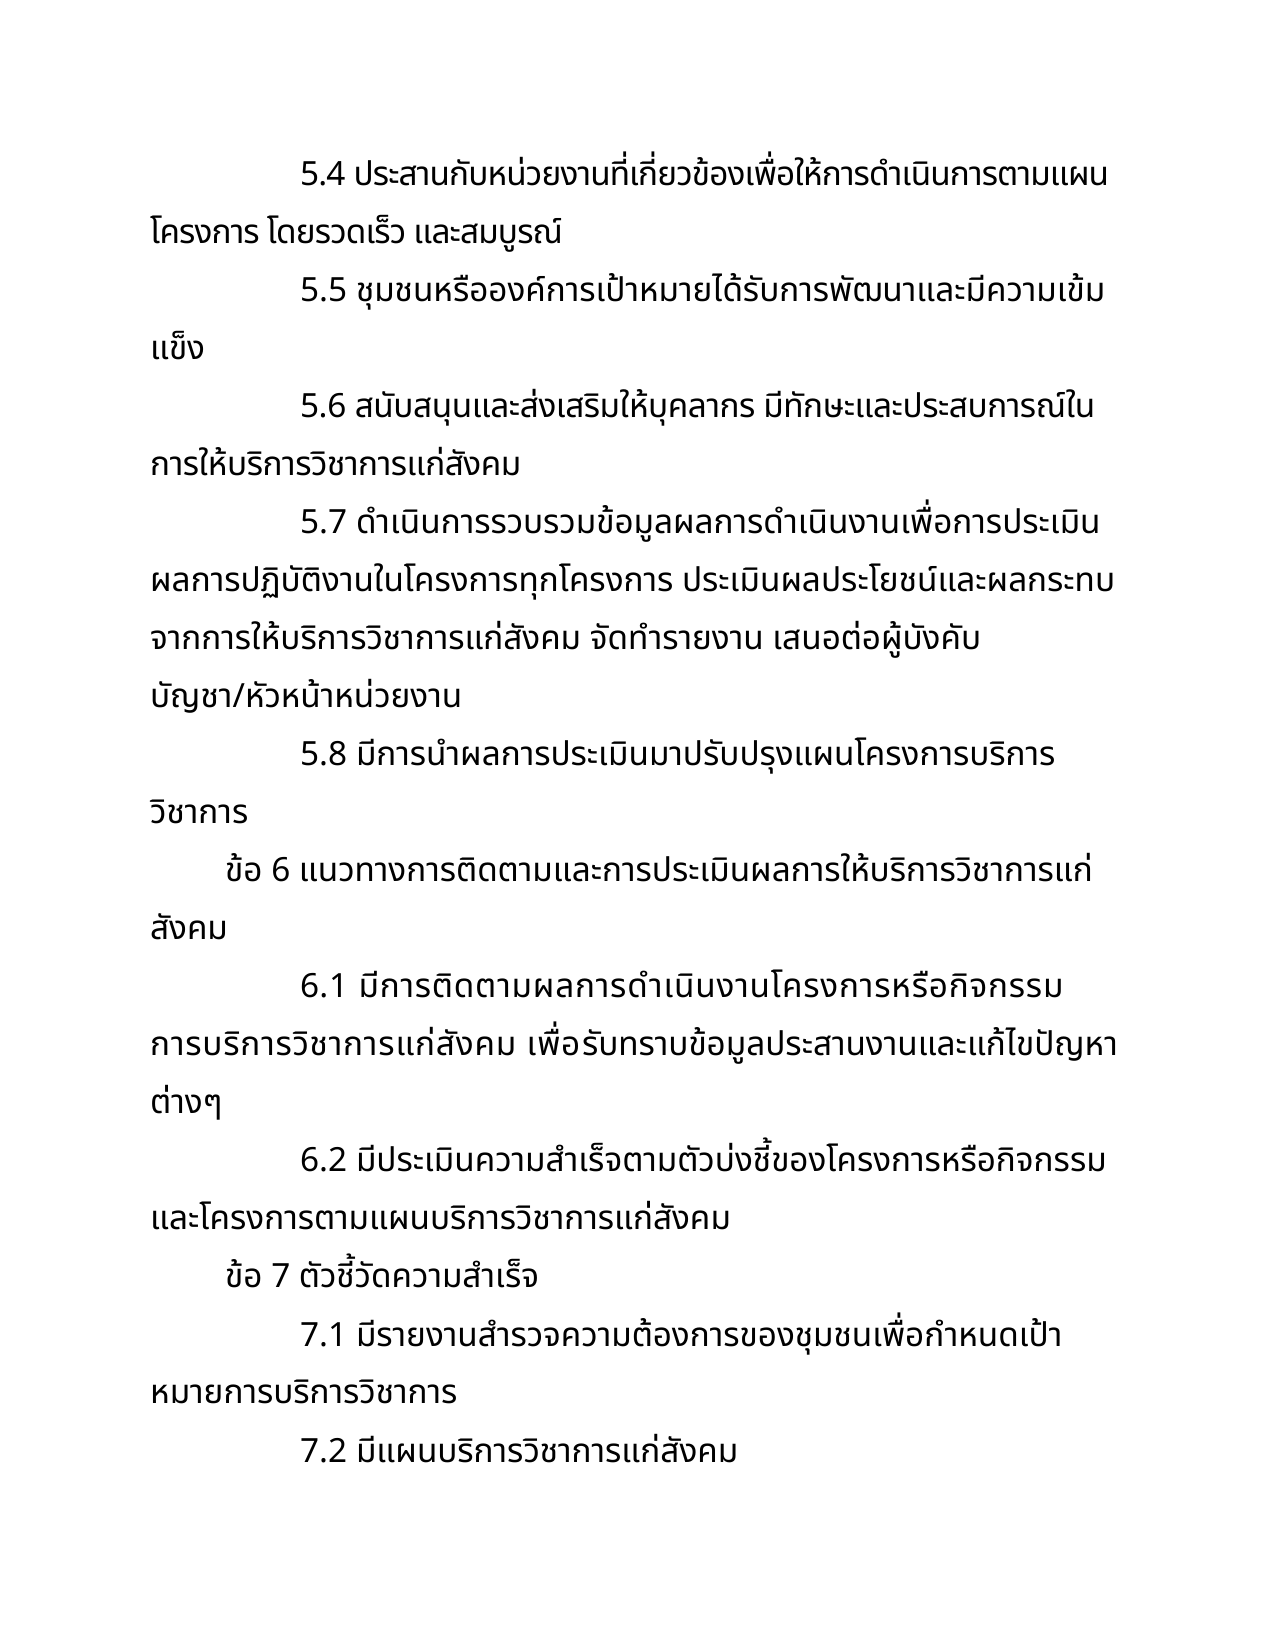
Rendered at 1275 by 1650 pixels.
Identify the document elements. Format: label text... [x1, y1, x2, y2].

text 5.5 ชุมชนหรือองค์การเป้าหมายได้รับการพัฒนาและมีความเข้มแข็ง [150, 266, 1125, 374]
text 5.4 ประสานกับหน่วยงานที่เกี่ยวข้องเพื่อให้การดำเนินการตามแผนโครงการ โดยรวดเร็ว และสมบูรณ์ [150, 150, 1125, 258]
text ข้อ 6 แนวทางการติดตามและการประเมินผลการให้บริการวิชาการแก่สังคม [150, 846, 1125, 955]
text ข้อ 7 ตัวชี้วัดความสำเร็จ [150, 1252, 1125, 1303]
text 7.1 มีรายงานสำรวจความต้องการของชุมชนเพื่อกำหนดเป้าหมายการบริการวิชาการ [150, 1310, 1125, 1419]
text 5.6 สนับสนุนและส่งเสริมให้บุคลากร มีทักษะและประสบการณ์ในการให้บริการวิชาการแก่สังคม [150, 382, 1125, 491]
text 6.1 มีการติดตามผลการดำเนินงานโครงการหรือกิจกรรม การบริการวิชาการแก่สังคม เพื่อรับทราบข้อมูลประสานงานและแก้ไขปัญหาต่างๆ [150, 962, 1125, 1129]
text 5.7 ดำเนินการรวบรวมข้อมูลผลการดำเนินงานเพื่อการประเมินผลการปฏิบัติงานในโครงการทุกโครงการ ประเมินผลประโยชน์และผลกระทบจากการให้บริการวิชาการแก่สังคม จัดทำรายงาน เสนอต่อผู้บังคับบัญชา/หัวหน้าหน่วยงาน [150, 498, 1125, 723]
text 5.8 มีการนำผลการประเมินมาปรับปรุงแผนโครงการบริการวิชาการ [150, 730, 1125, 839]
text 7.2 มีแผนบริการวิชาการแก่สังคม [150, 1426, 1125, 1477]
text 6.2 มีประเมินความสำเร็จตามตัวบ่งชี้ของโครงการหรือกิจกรรม และโครงการตามแผนบริการวิชาการแก่สังคม [150, 1136, 1125, 1245]
